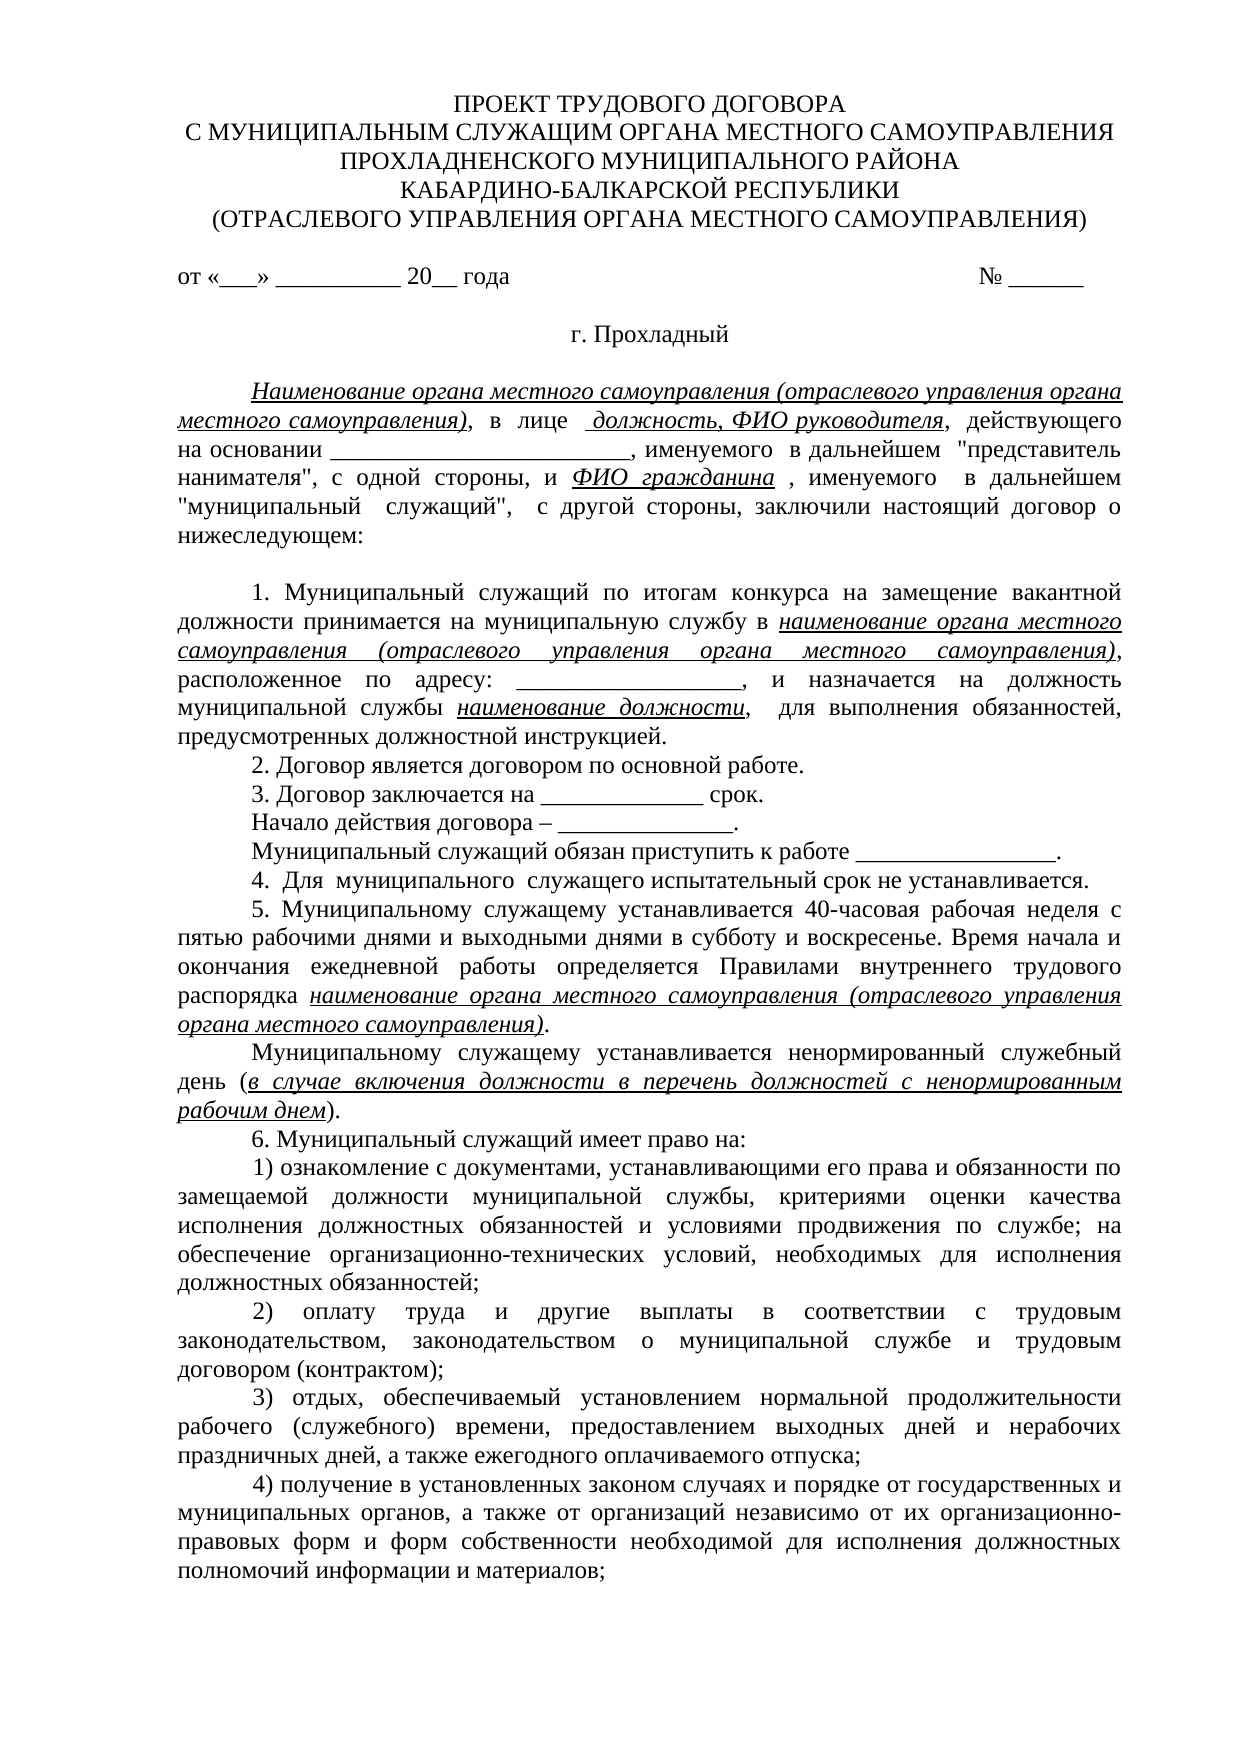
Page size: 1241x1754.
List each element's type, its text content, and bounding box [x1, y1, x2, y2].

text 3. Договор заключается на _____________ срок. [177, 779, 1122, 807]
text Муниципальный служащий обязан приступить к работе ________________. [177, 836, 1122, 865]
text 3) отдых, обеспечиваемый установлением нормальной продолжительности рабочего (служебного) времени, предоставлением выходных дней и нерабочих праздничных дней, а также ежегодного оплачиваемого отпуска; [177, 1382, 1122, 1469]
text Начало действия договора – ______________. [177, 807, 1122, 836]
text 4. Для муниципального служащего испытательный срок не устанавливается. [177, 865, 1122, 894]
text 2. Договор является договором по основной работе. [177, 750, 1122, 779]
text 1) ознакомление с документами, устанавливающими его права и обязанности по замещаемой должности муниципальной службы, критериями оценки качества исполнения должностных обязанностей и условиями продвижения по службе; на обеспечение организационно-технических условий, необходимых для исполнения должностных обязанностей; [177, 1152, 1122, 1296]
text КАБАРДИНО-БАЛКАРСКОЙ РЕСПУБЛИКИ [177, 175, 1122, 204]
text Муниципальному служащему устанавливается ненормированный служебный день (в случае включения должности в перечень должностей с ненормированным рабочим днем). [177, 1037, 1122, 1124]
subtitle С МУНИЦИПАЛЬНЫМ СЛУЖАЩИМ ОРГАНА МЕСТНОГО САМОУПРАВЛЕНИЯ [177, 117, 1122, 146]
text г. Прохладный [177, 319, 1122, 347]
text 6. Муниципальный служащий имеет право на: [177, 1124, 1122, 1152]
text 2) оплату труда и другие выплаты в соответствии с трудовым законодательством, законодательством о муниципальной службе и трудовым договором (контрактом); [177, 1296, 1122, 1382]
text 5. Муниципальному служащему устанавливается 40-часовая рабочая неделя с пятью рабочими днями и выходными днями в субботу и воскресенье. Время начала и окончания ежедневной работы определяется Правилами внутреннего трудового распорядка наименование органа местного самоуправления (отраслевого управления органа местного самоуправления). [177, 894, 1122, 1037]
text от «___» __________ 20__ года № ______ [177, 261, 1122, 290]
text 1. Муниципальный служащий по итогам конкурса на замещение вакантной должности принимается на муниципальную службу в наименование органа местного самоуправления (отраслевого управления органа местного самоуправления), расположенное по адресу: __________________, и назначается на должность муниципальной службы наименование должности, для выполнения обязанностей, предусмотренных должностной инструкцией. [177, 577, 1122, 750]
text (ОТРАСЛЕВОГО УПРАВЛЕНИЯ ОРГАНА МЕСТНОГО САМОУПРАВЛЕНИЯ) [177, 204, 1122, 232]
subtitle ПРОХЛАДНЕНСКОГО МУНИЦИПАЛЬНОГО РАЙОНА [177, 146, 1122, 175]
text ПРОЕКТ ТРУДОВОГО ДОГОВОРА [177, 89, 1122, 117]
text 4) получение в установленных законом случаях и порядке от государственных и муниципальных органов, а также от организаций независимо от их организационно-правовых форм и форм собственности необходимой для исполнения должностных полномочий информации и материалов; [177, 1469, 1122, 1584]
text Наименование органа местного самоуправления (отраслевого управления органа местного самоуправления), в лице должность, ФИО руководителя, действующего на основании ________________________, именуемого в дальнейшем "представитель нанимателя", с одной стороны, и ФИО гражданина , именуемого в дальнейшем "муниципальный служащий", с другой стороны, заключили настоящий договор о нижеследующем: [177, 376, 1122, 549]
